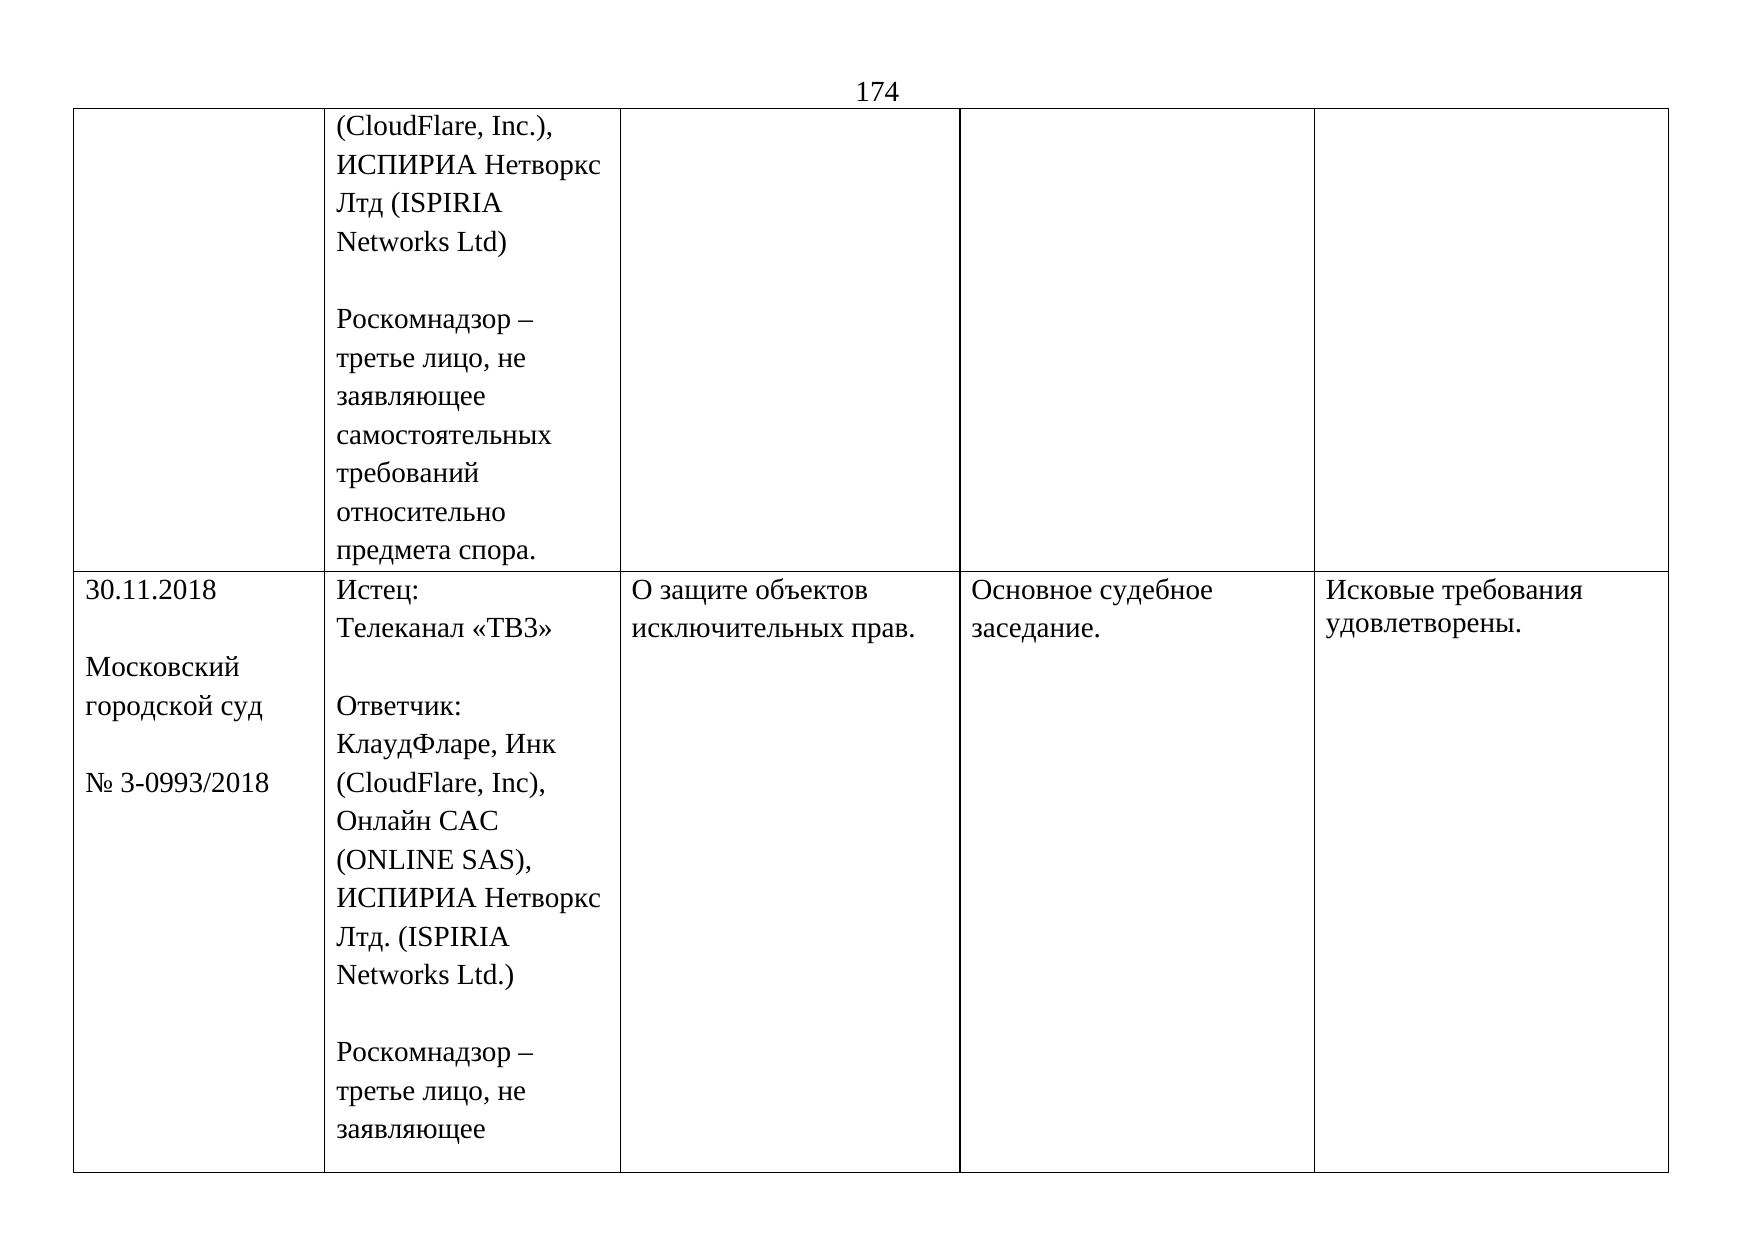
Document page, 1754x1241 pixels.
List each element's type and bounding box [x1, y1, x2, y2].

table_cell [325, 109, 620, 571]
table_cell [961, 572, 1314, 1172]
table_cell [1315, 572, 1668, 1172]
table_cell [621, 109, 959, 571]
table_cell [74, 109, 324, 571]
table_cell [621, 572, 959, 1172]
table_cell [1315, 109, 1668, 571]
table_cell [325, 572, 620, 1172]
table_cell [961, 109, 1314, 571]
table_cell [74, 572, 324, 1172]
